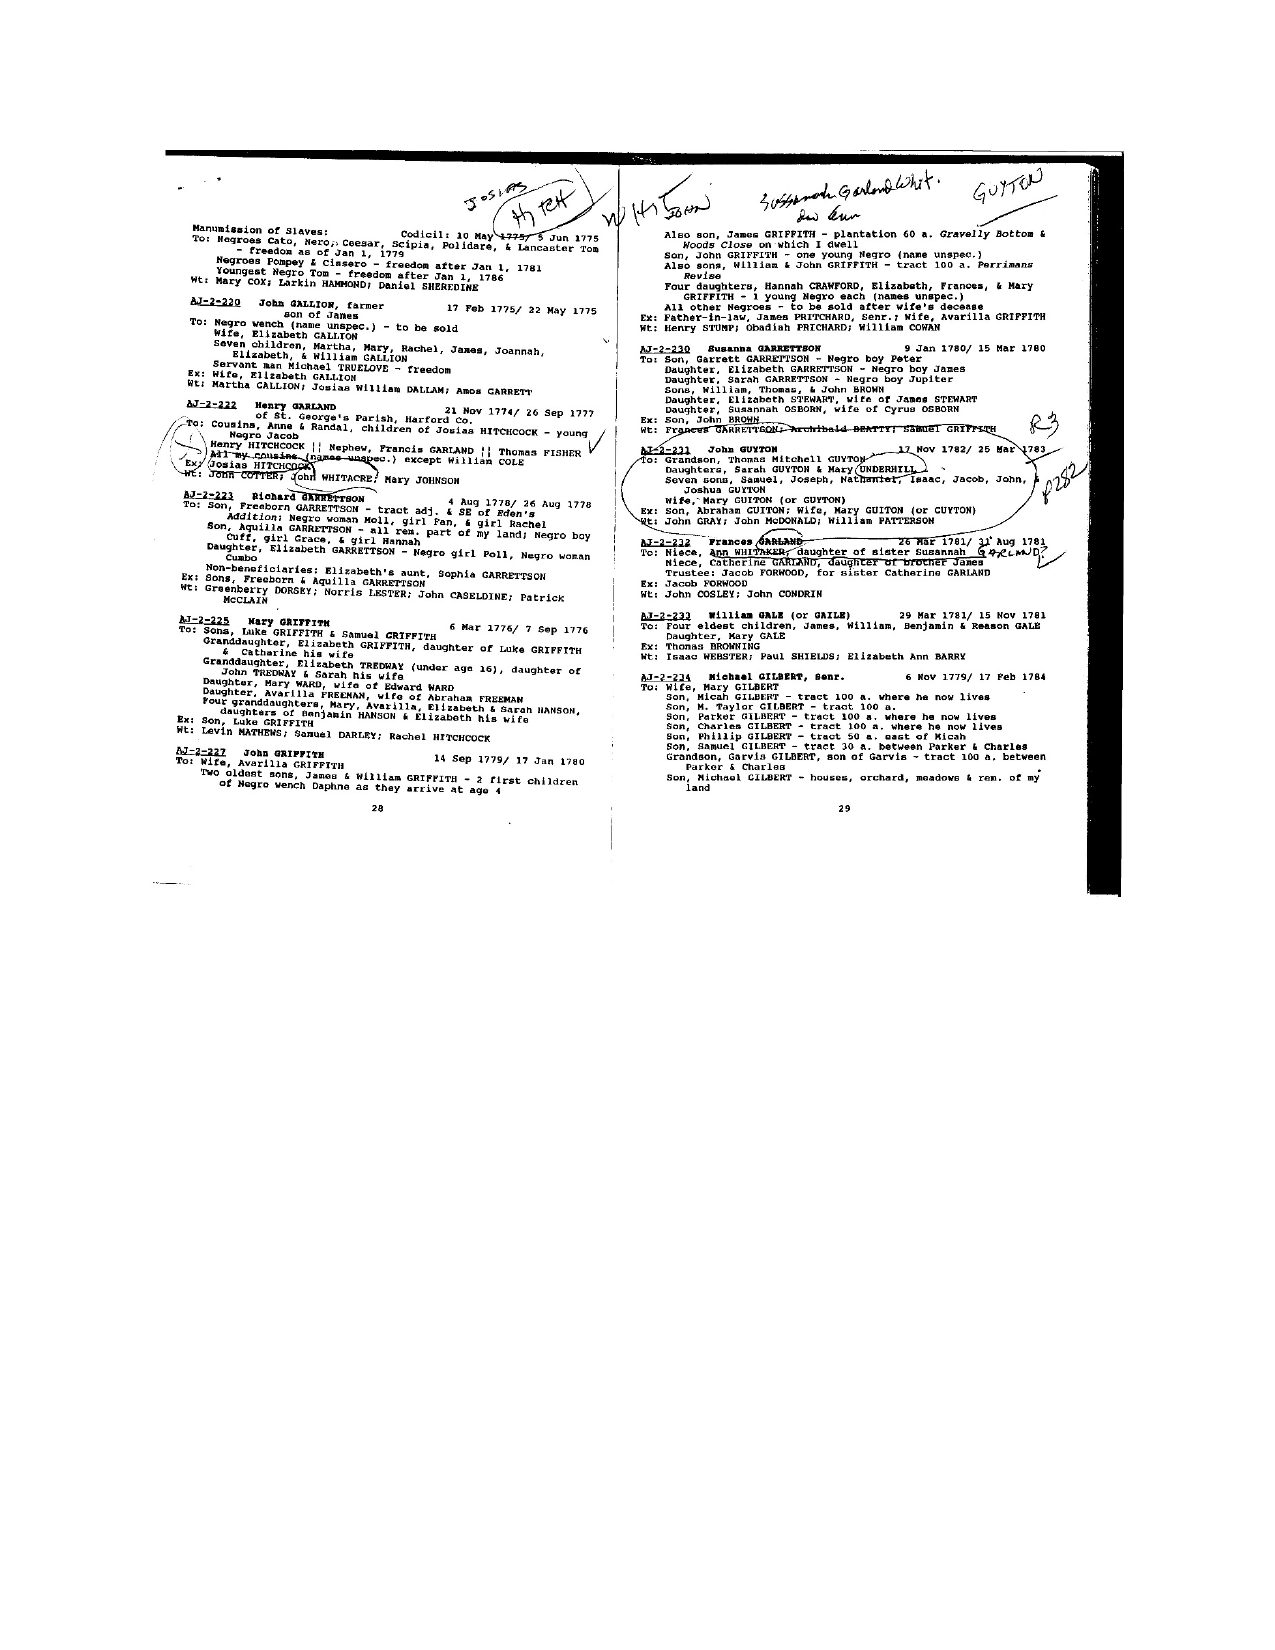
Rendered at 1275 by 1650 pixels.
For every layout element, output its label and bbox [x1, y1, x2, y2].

picture [150, 150, 1124, 897]
